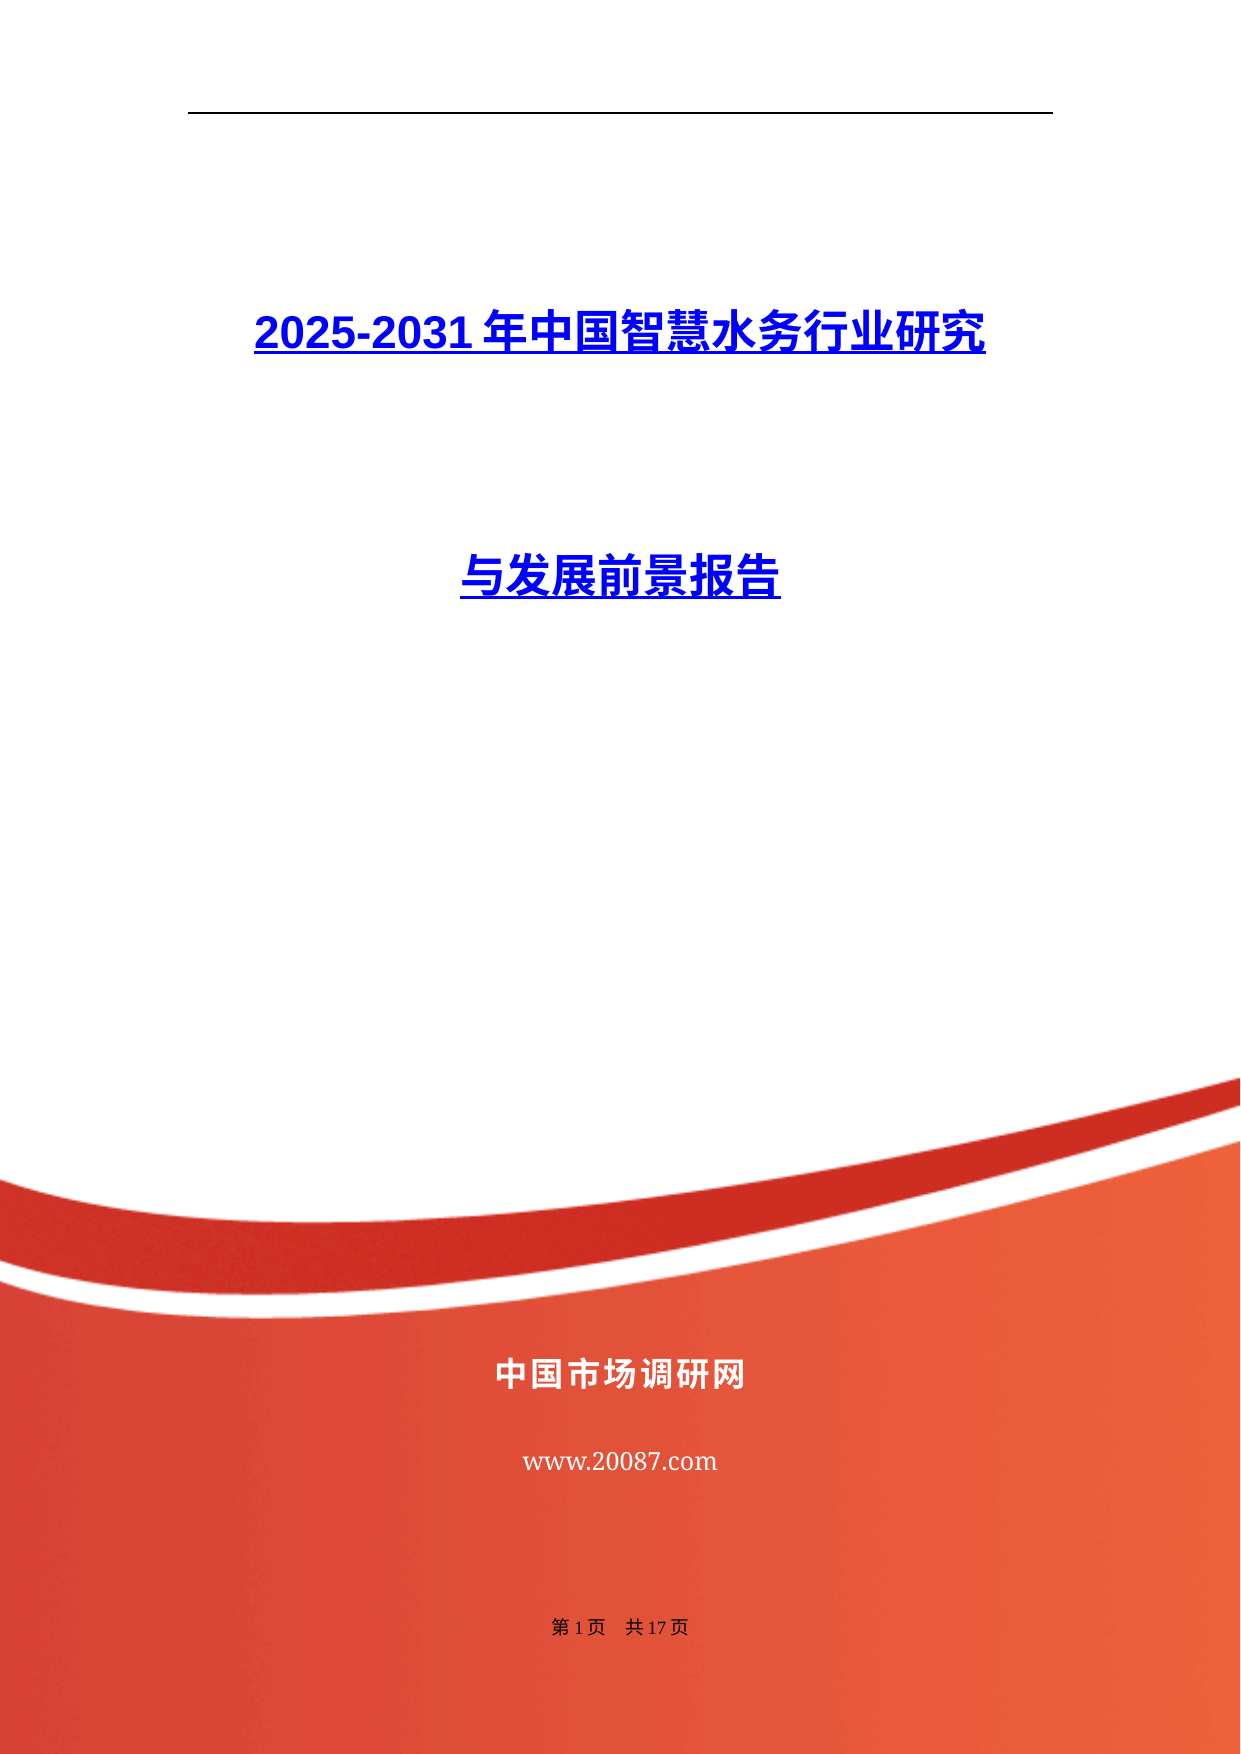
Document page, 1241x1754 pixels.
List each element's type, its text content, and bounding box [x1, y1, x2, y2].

text www.20087.com [187, 1428, 1053, 1493]
picture [0, 1006, 1241, 1754]
subtitle 中国市场调研网 [187, 1339, 1053, 1404]
table_header 2025-2031年中国智慧水务行业研究与发展前景报告 [188, 207, 1053, 773]
